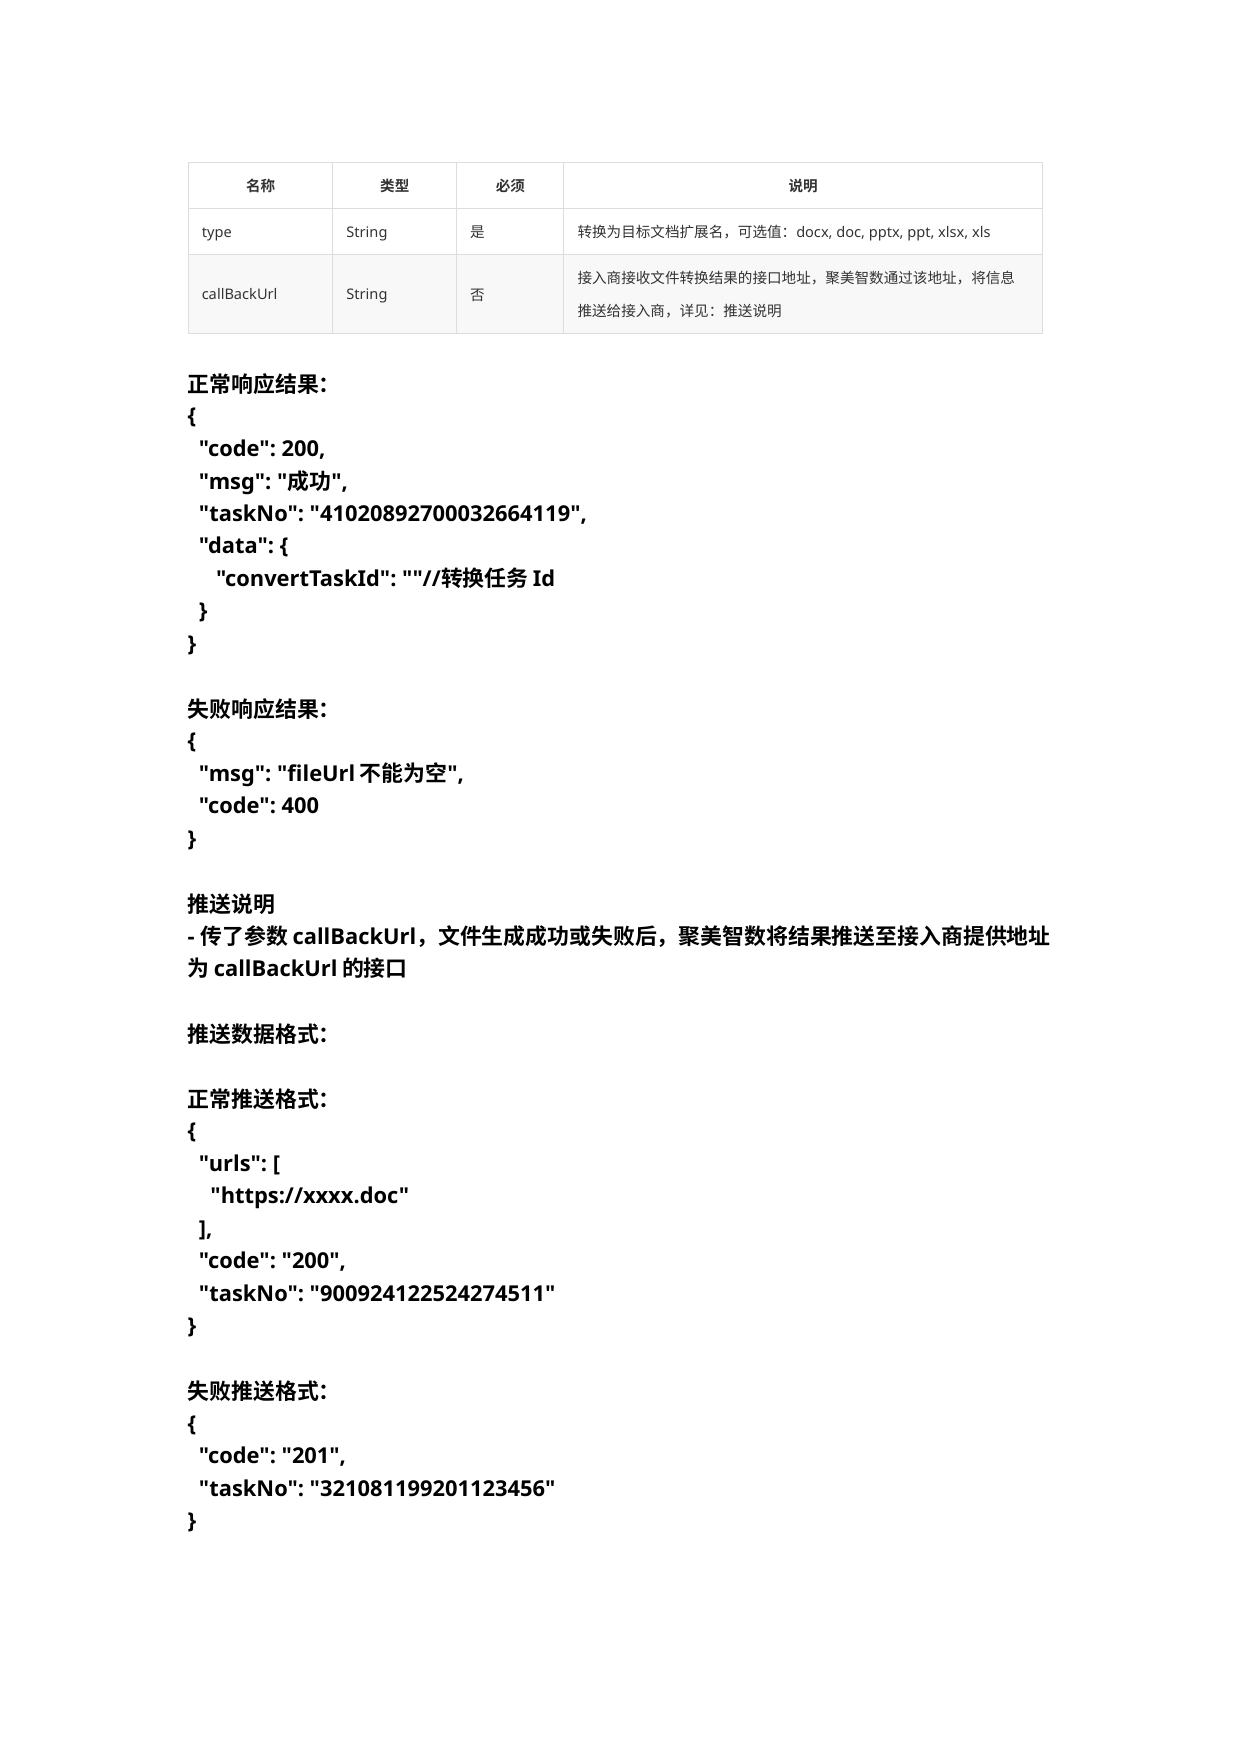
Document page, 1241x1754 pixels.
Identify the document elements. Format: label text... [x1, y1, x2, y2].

text "code": 400 [187, 789, 1053, 821]
text ], [187, 1211, 1053, 1244]
text } [187, 626, 1053, 659]
text 推送说明 [187, 886, 1053, 919]
text - 传了参数callBackUrl，文件生成成功或失败后，聚美智数将结果推送至接入商提供地址为callBackUrl的接口 [187, 919, 1053, 984]
text } [187, 1309, 1053, 1341]
text "data": { [187, 529, 1053, 561]
table_cell 否 [457, 255, 563, 333]
text { [187, 724, 1053, 756]
text "code": "200", [187, 1244, 1053, 1276]
text "taskNo": "900924122524274511" [187, 1276, 1053, 1309]
text "msg": "成功", [187, 464, 1053, 496]
text "taskNo": "321081199201123456" [187, 1471, 1053, 1504]
table_cell String [333, 209, 456, 254]
text { [187, 1406, 1053, 1439]
table_cell 接入商接收文件转换结果的接口地址，聚美智数通过该地址，将信息推送给接入商，详见：推送说明 [564, 255, 1042, 333]
table_cell String [333, 255, 456, 333]
table_header 说明 [564, 163, 1042, 208]
table_header 类型 [333, 163, 456, 208]
text 推送数据格式： [187, 1016, 1053, 1049]
text "convertTaskId": ""//转换任务Id [187, 561, 1053, 594]
table_header 必须 [457, 163, 563, 208]
text "urls": [ [187, 1146, 1053, 1179]
text } [187, 594, 1053, 626]
table_cell 是 [457, 209, 563, 254]
table_cell type [189, 209, 332, 254]
table_header 名称 [189, 163, 332, 208]
text } [187, 1504, 1053, 1536]
text { [187, 1114, 1053, 1146]
text } [187, 821, 1053, 854]
text "msg": "fileUrl不能为空", [187, 756, 1053, 789]
text "code": 200, [187, 431, 1053, 464]
text { [187, 399, 1053, 431]
table_cell 转换为目标文档扩展名，可选值：docx, doc, pptx, ppt, xlsx, xls [564, 209, 1042, 254]
text 正常响应结果： [187, 366, 1053, 399]
text 失败响应结果： [187, 691, 1053, 724]
table_cell callBackUrl [189, 255, 332, 333]
text "https://xxxx.doc" [187, 1179, 1053, 1211]
text "code": "201", [187, 1439, 1053, 1471]
text 正常推送格式： [187, 1081, 1053, 1114]
text 失败推送格式： [187, 1374, 1053, 1406]
text "taskNo": "41020892700032664119", [187, 496, 1053, 529]
